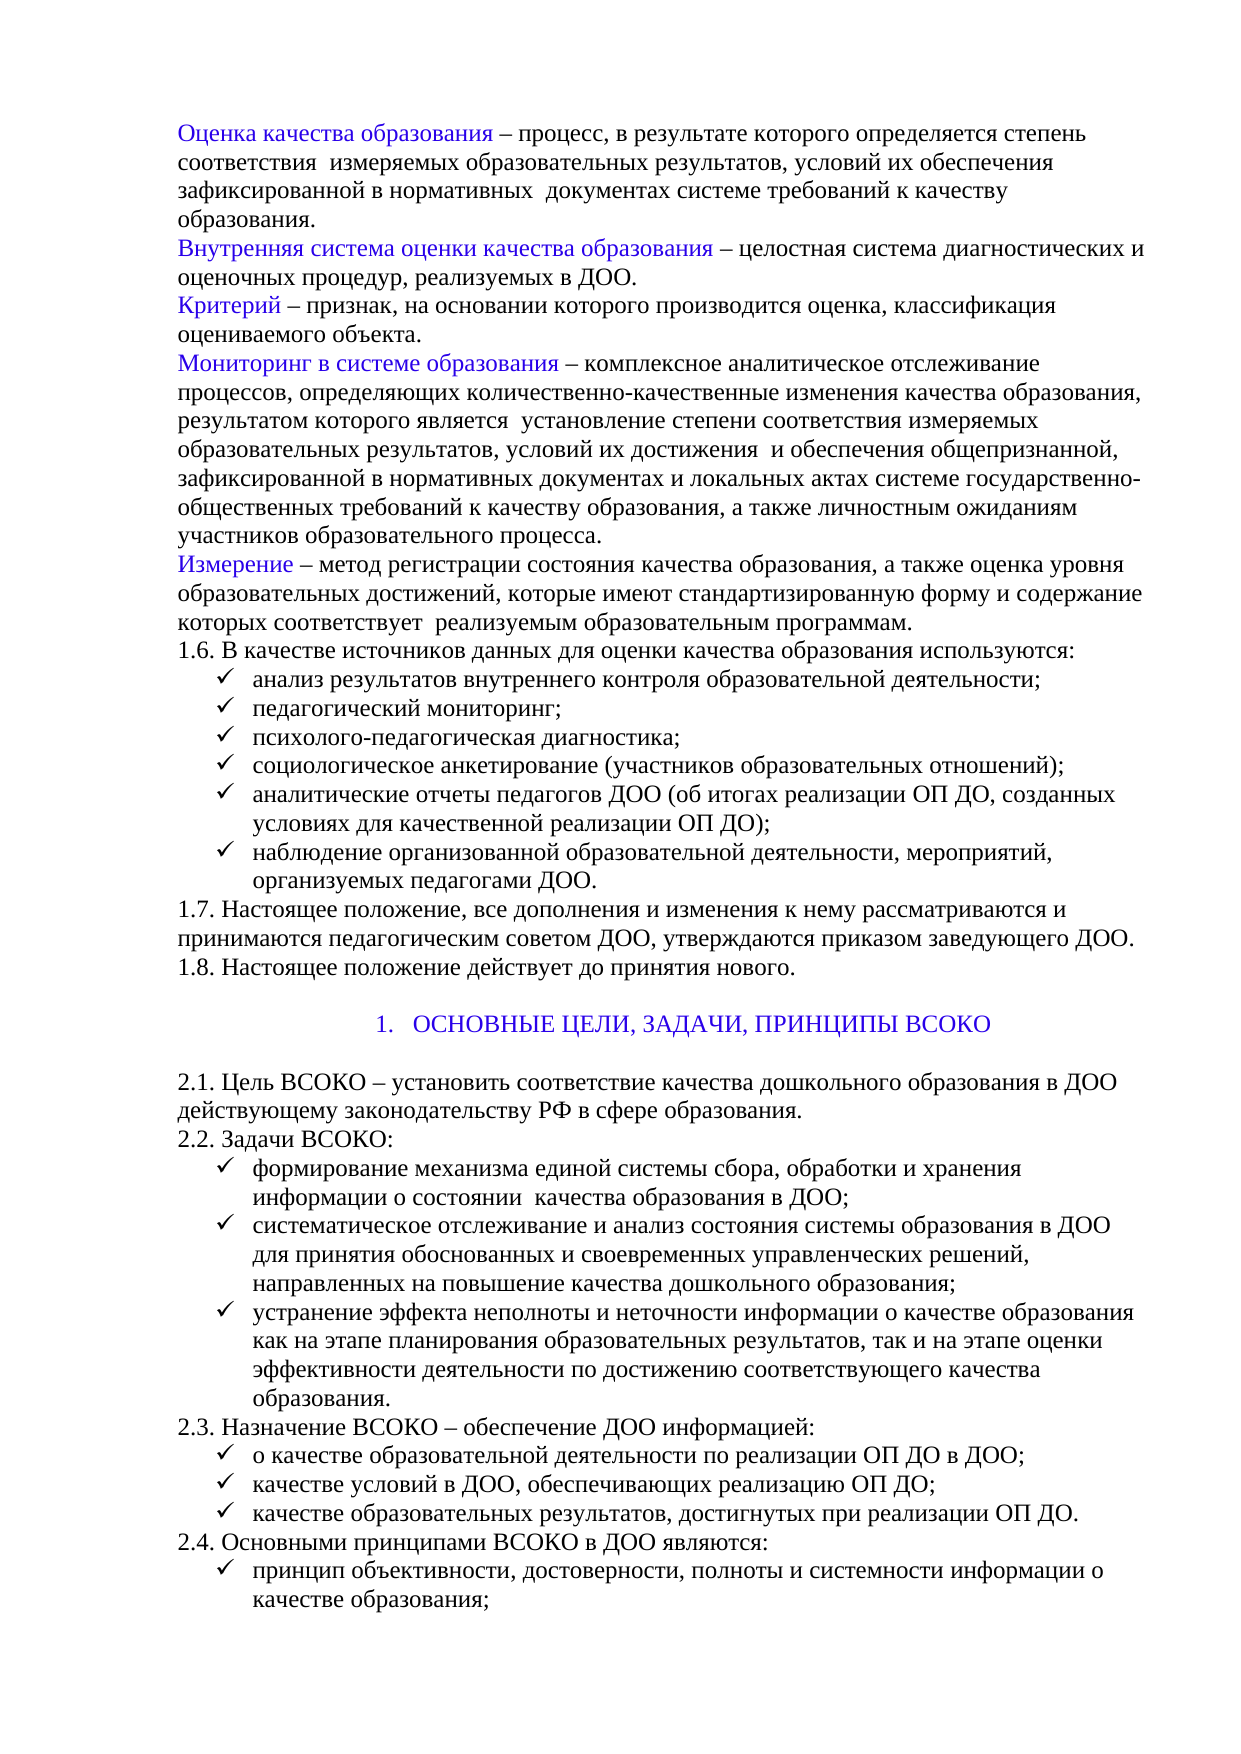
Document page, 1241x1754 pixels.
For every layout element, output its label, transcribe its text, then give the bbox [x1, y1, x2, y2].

list формирование механизма единой системы сбора, обработки и хранения информации о состоянии качества образования в ДОО; [215, 1153, 1152, 1211]
text 1.7. Настоящее положение, все дополнения и изменения к нему рассматриваются и принимаются педагогическим советом ДОО, утверждаются приказом заведующего ДОО. [177, 894, 1152, 952]
list о качестве образовательной деятельности по реализации ОП ДО в ДОО; [215, 1441, 1152, 1469]
list систематическое отслеживание и анализ состояния системы образования в ДОО для принятия обоснованных и своевременных управленческих решений, направленных на повышение качества дошкольного образования; [215, 1211, 1152, 1297]
list социологическое анкетирование (участников образовательных отношений); [215, 751, 1152, 779]
list педагогический мониторинг; [215, 693, 1152, 722]
list качестве образовательных результатов, достигнутых при реализации ОП ДО. [215, 1498, 1152, 1527]
text Мониторинг в системе образования – комплексное аналитическое отслеживание процессов, определяющих количественно-качественные изменения качества образования, результатом которого является установление степени соответствия измеряемых образовательных результатов, условий их достижения и обеспечения общепризнанной, зафиксированной в нормативных документах и локальных актах системе государственно-общественных требований к качеству образования, а также личностным ожиданиям участников образовательного процесса. [177, 348, 1152, 549]
list качестве условий в ДОО, обеспечивающих реализацию ОП ДО; [215, 1469, 1152, 1498]
list аналитические отчеты педагогов ДОО (об итогах реализации ОП ДО, созданных условиях для качественной реализации ОП ДО); [215, 779, 1152, 837]
text 1.6. В качестве источников данных для оценки качества образования используются: [177, 636, 1152, 664]
list устранение эффекта неполноты и неточности информации о качестве образования как на этапе планирования образовательных результатов, так и на этапе оценки эффективности деятельности по достижению соответствующего качества образования. [215, 1297, 1152, 1412]
text 2.4. Основными принципами ВСОКО в ДОО являются: [177, 1527, 1152, 1556]
list анализ результатов внутреннего контроля образовательной деятельности; [215, 664, 1152, 693]
text Внутренняя система оценки качества образования – целостная система диагностических и оценочных процедур, реализуемых в ДОО. [177, 233, 1152, 291]
text Измерение – метод регистрации состояния качества образования, а также оценка уровня образовательных достижений, которые имеют стандартизированную форму и содержание которых соответствует реализуемым образовательным программам. [177, 549, 1152, 636]
text 2.2. Задачи ВСОКО: [177, 1124, 1152, 1153]
text 2.1. Цель ВСОКО – установить соответствие качества дошкольного образования в ДОО действующему законодательству РФ в сфере образования. [177, 1067, 1152, 1124]
text Оценка качества образования – процесс, в результате которого определяется степень соответствия измеряемых образовательных результатов, условий их обеспечения зафиксированной в нормативных документах системе требований к качеству образования. [177, 118, 1152, 233]
list ОСНОВНЫЕ ЦЕЛИ, ЗАДАЧИ, ПРИНЦИПЫ ВСОКО [215, 1009, 1152, 1038]
list наблюдение организованной образовательной деятельности, мероприятий, организуемых педагогами ДОО. [215, 837, 1152, 894]
list принцип объективности, достоверности, полноты и системности информации о качестве образования; [215, 1556, 1152, 1613]
text 2.3. Назначение ВСОКО – обеспечение ДОО информацией: [177, 1412, 1152, 1441]
text Критерий – признак, на основании которого производится оценка, классификация оцениваемого объекта. [177, 291, 1152, 348]
list психолого-педагогическая диагностика; [215, 722, 1152, 751]
text 1.8. Настоящее положение действует до принятия нового. [177, 952, 1152, 981]
